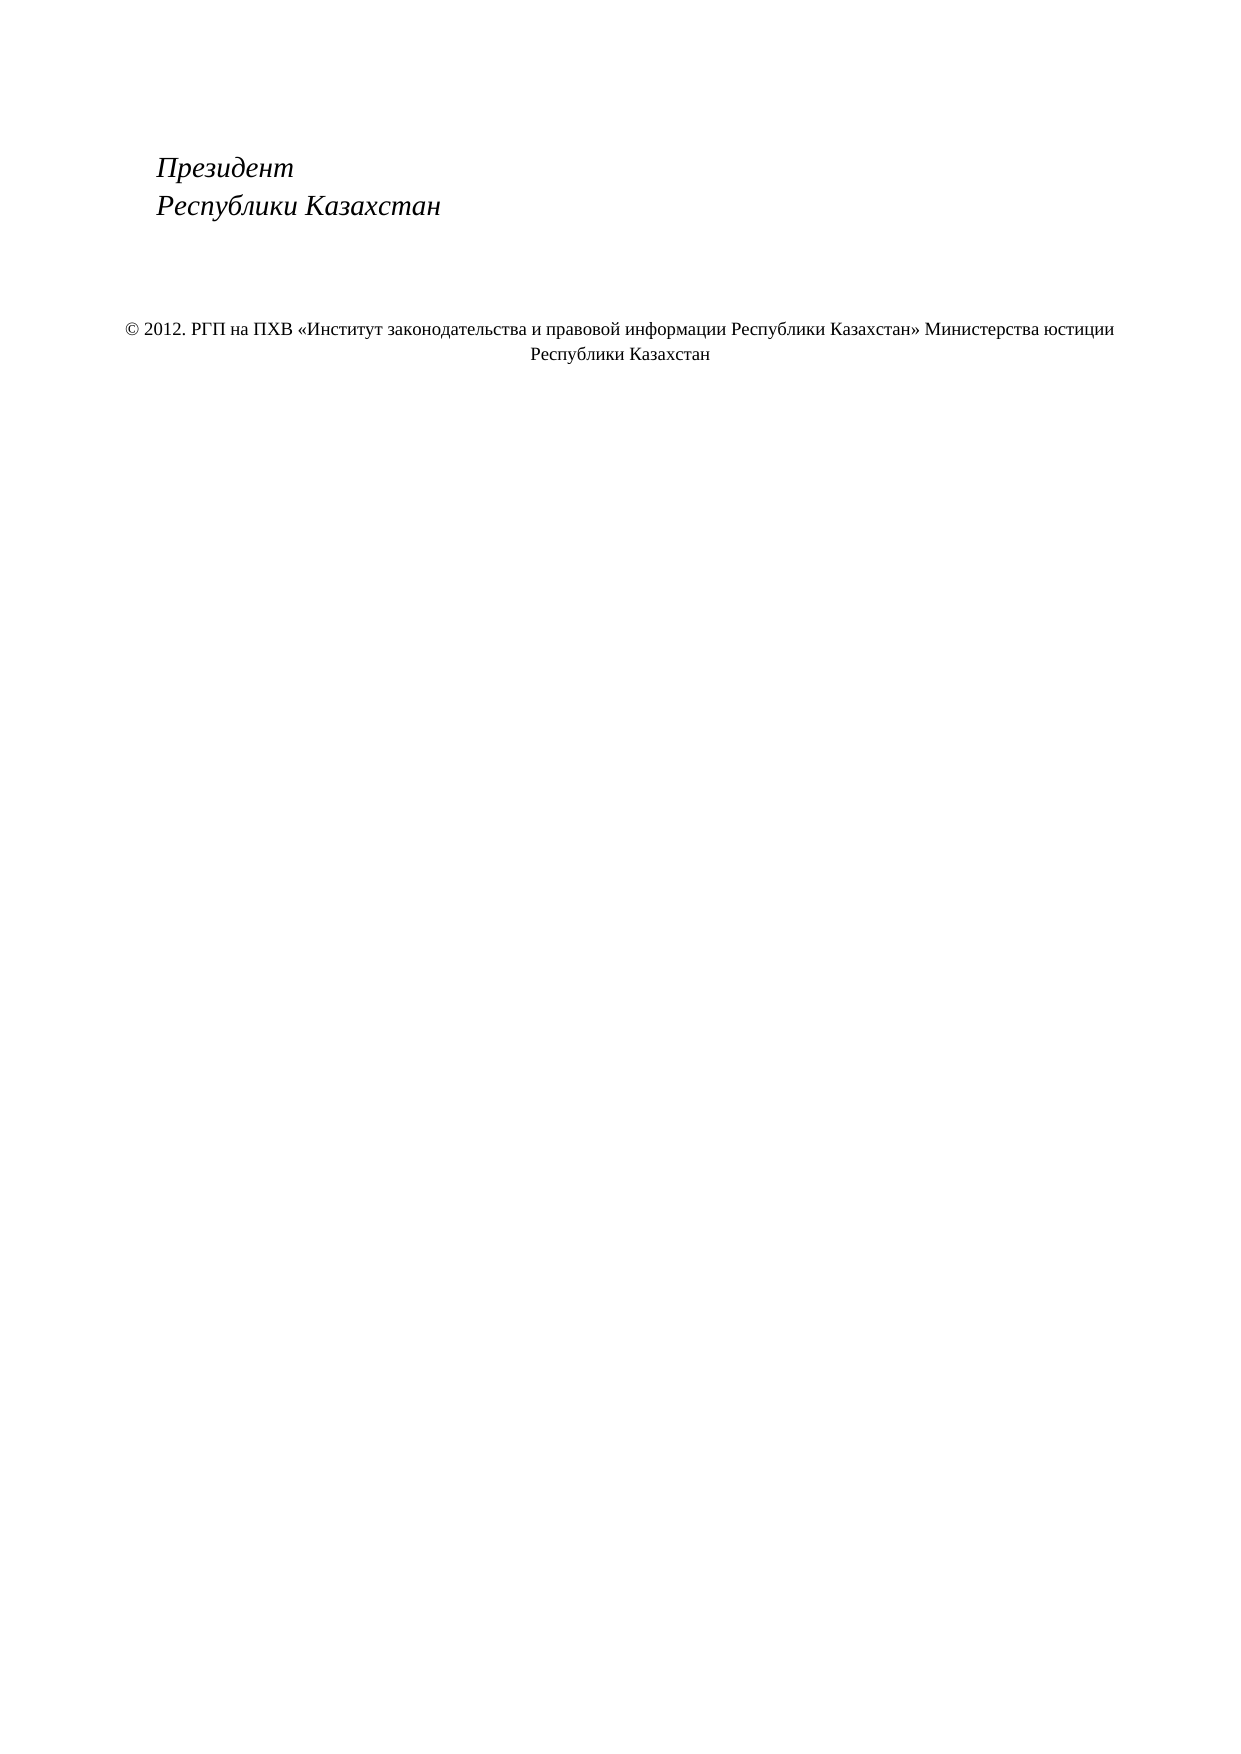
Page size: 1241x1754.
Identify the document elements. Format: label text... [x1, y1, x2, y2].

text © 2012. РГП на ПХВ «Институт законодательства и правовой информации Республики Казахстан» Министерства юстиции Республики Казахстан [112, 318, 1128, 364]
text Президент Республики Казахстан [112, 150, 1128, 222]
